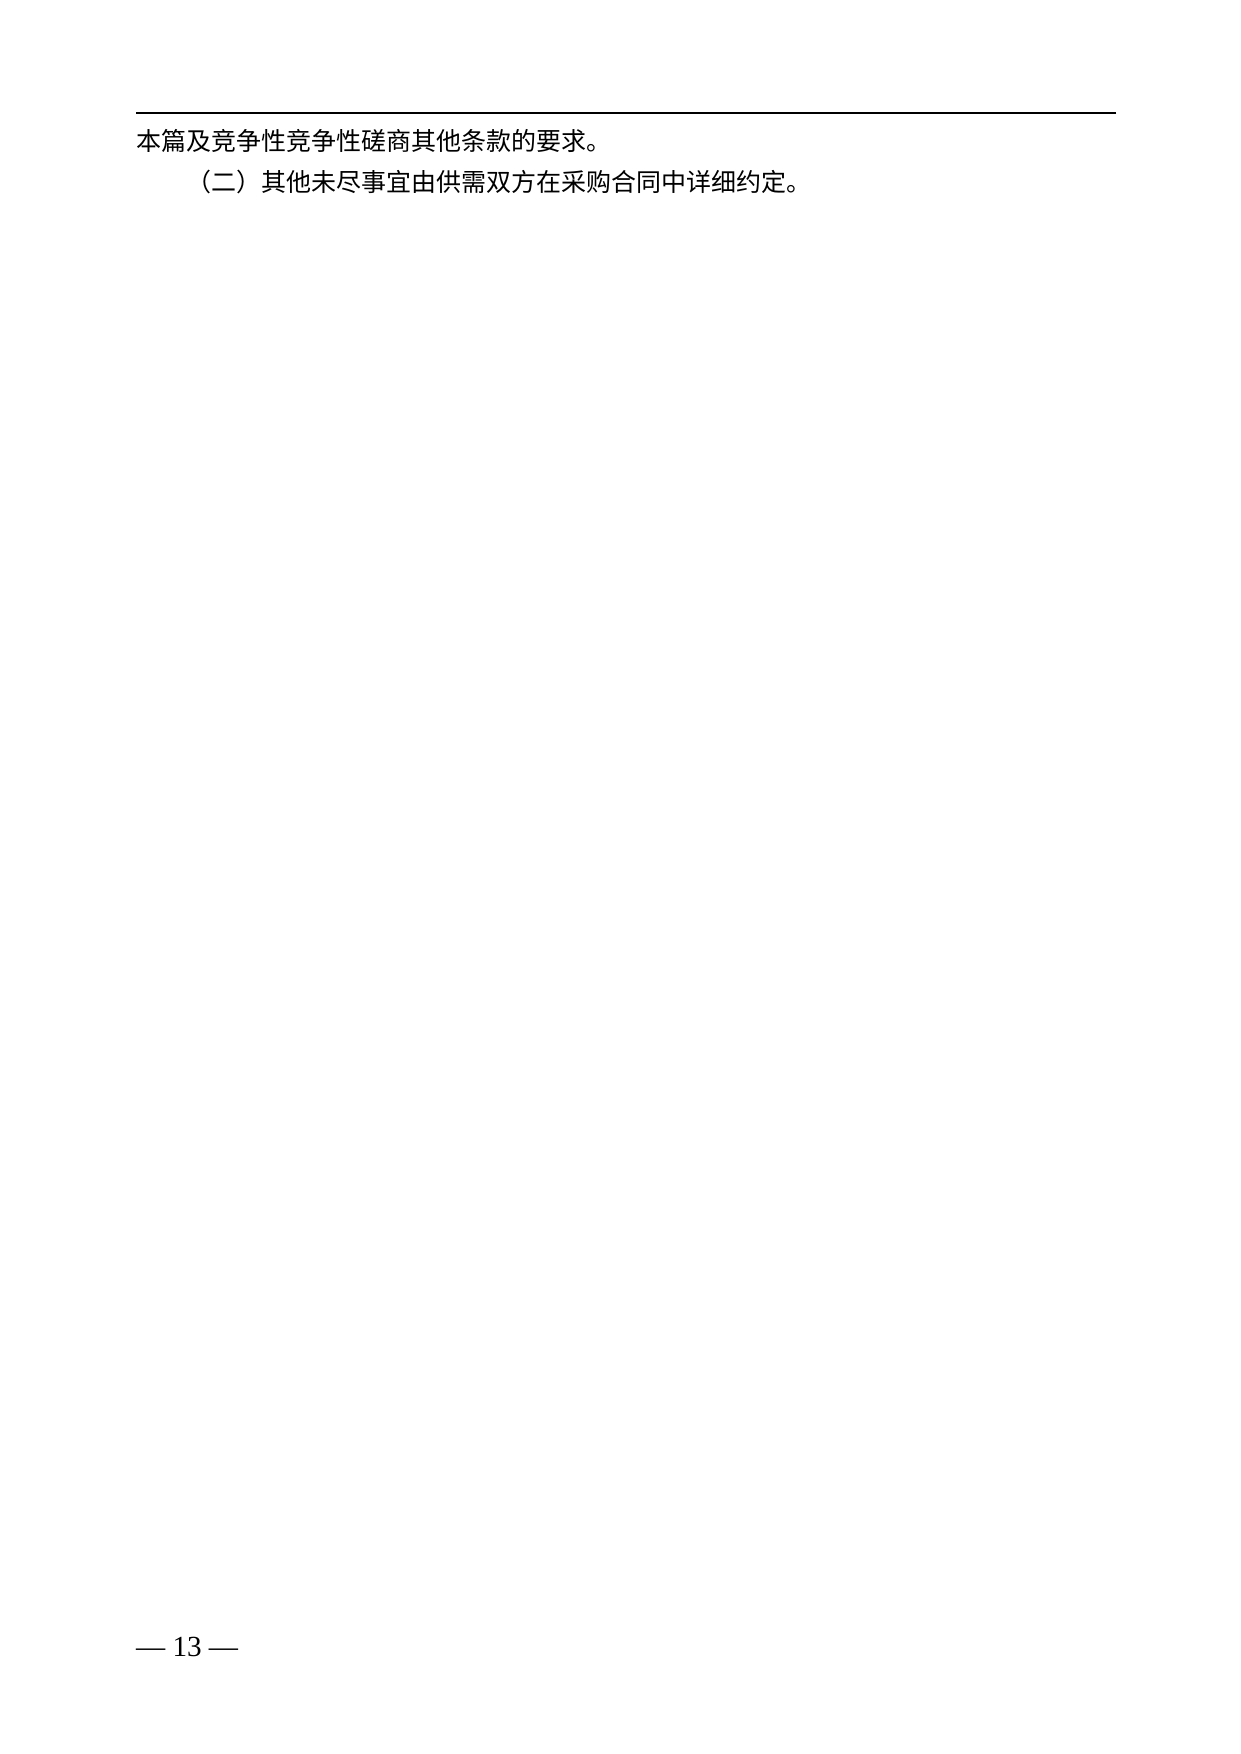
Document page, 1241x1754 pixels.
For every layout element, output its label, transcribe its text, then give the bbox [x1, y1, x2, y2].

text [136, 118, 1116, 159]
text （二）其他未尽事宜由供需双方在采购合同中详细约定。 [136, 159, 1116, 199]
